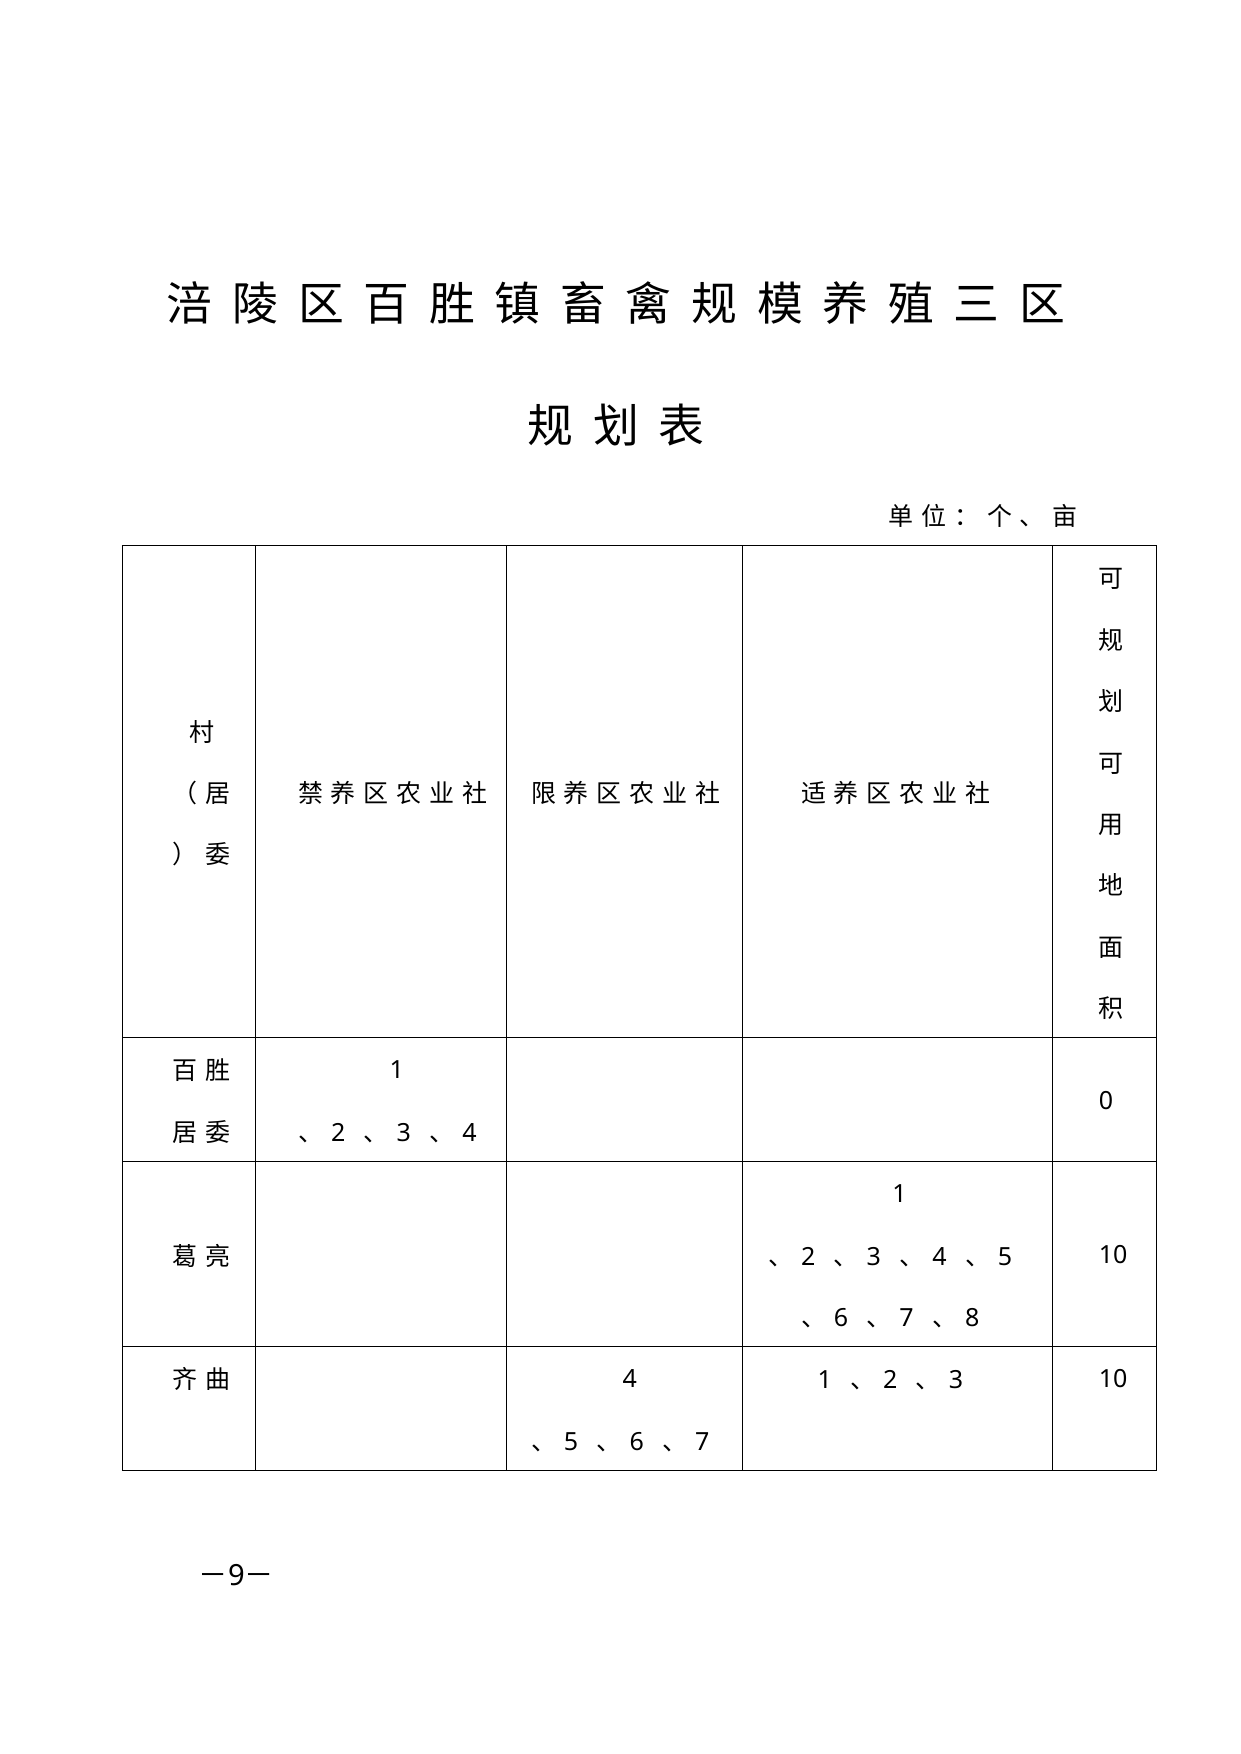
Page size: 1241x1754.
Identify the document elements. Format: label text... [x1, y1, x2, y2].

text 涪陵区百胜镇畜禽规模养殖三区规划表 [167, 239, 1085, 484]
table_cell [256, 1347, 506, 1470]
table_cell 10 [1053, 1162, 1156, 1346]
table_cell [256, 1162, 506, 1346]
table_header 可规划可用地面积 [1053, 546, 1156, 1037]
table_cell 1、2、3 [743, 1347, 1052, 1470]
table_cell [507, 1162, 742, 1346]
table_cell 10 [1053, 1347, 1156, 1470]
table_header 适养区农业社 [743, 546, 1052, 1037]
table_cell 齐曲 [123, 1347, 255, 1470]
table_header 禁养区农业社 [256, 546, 506, 1037]
table_cell [743, 1038, 1052, 1161]
table_cell 葛亮 [123, 1162, 255, 1346]
table_cell 百胜居委 [123, 1038, 255, 1161]
table_cell 1、2、3、4 [256, 1038, 506, 1161]
table_cell 4、5、6、7、8、9 [507, 1347, 742, 1470]
table_header 村（居）委 [123, 546, 255, 1037]
table_cell 0 [1053, 1038, 1156, 1161]
table_cell [507, 1038, 742, 1161]
table_cell 1、2、3、4、5、6、7、8 [743, 1162, 1052, 1346]
text 单位：个、亩 [167, 484, 1085, 545]
table_header 限养区农业社 [507, 546, 742, 1037]
